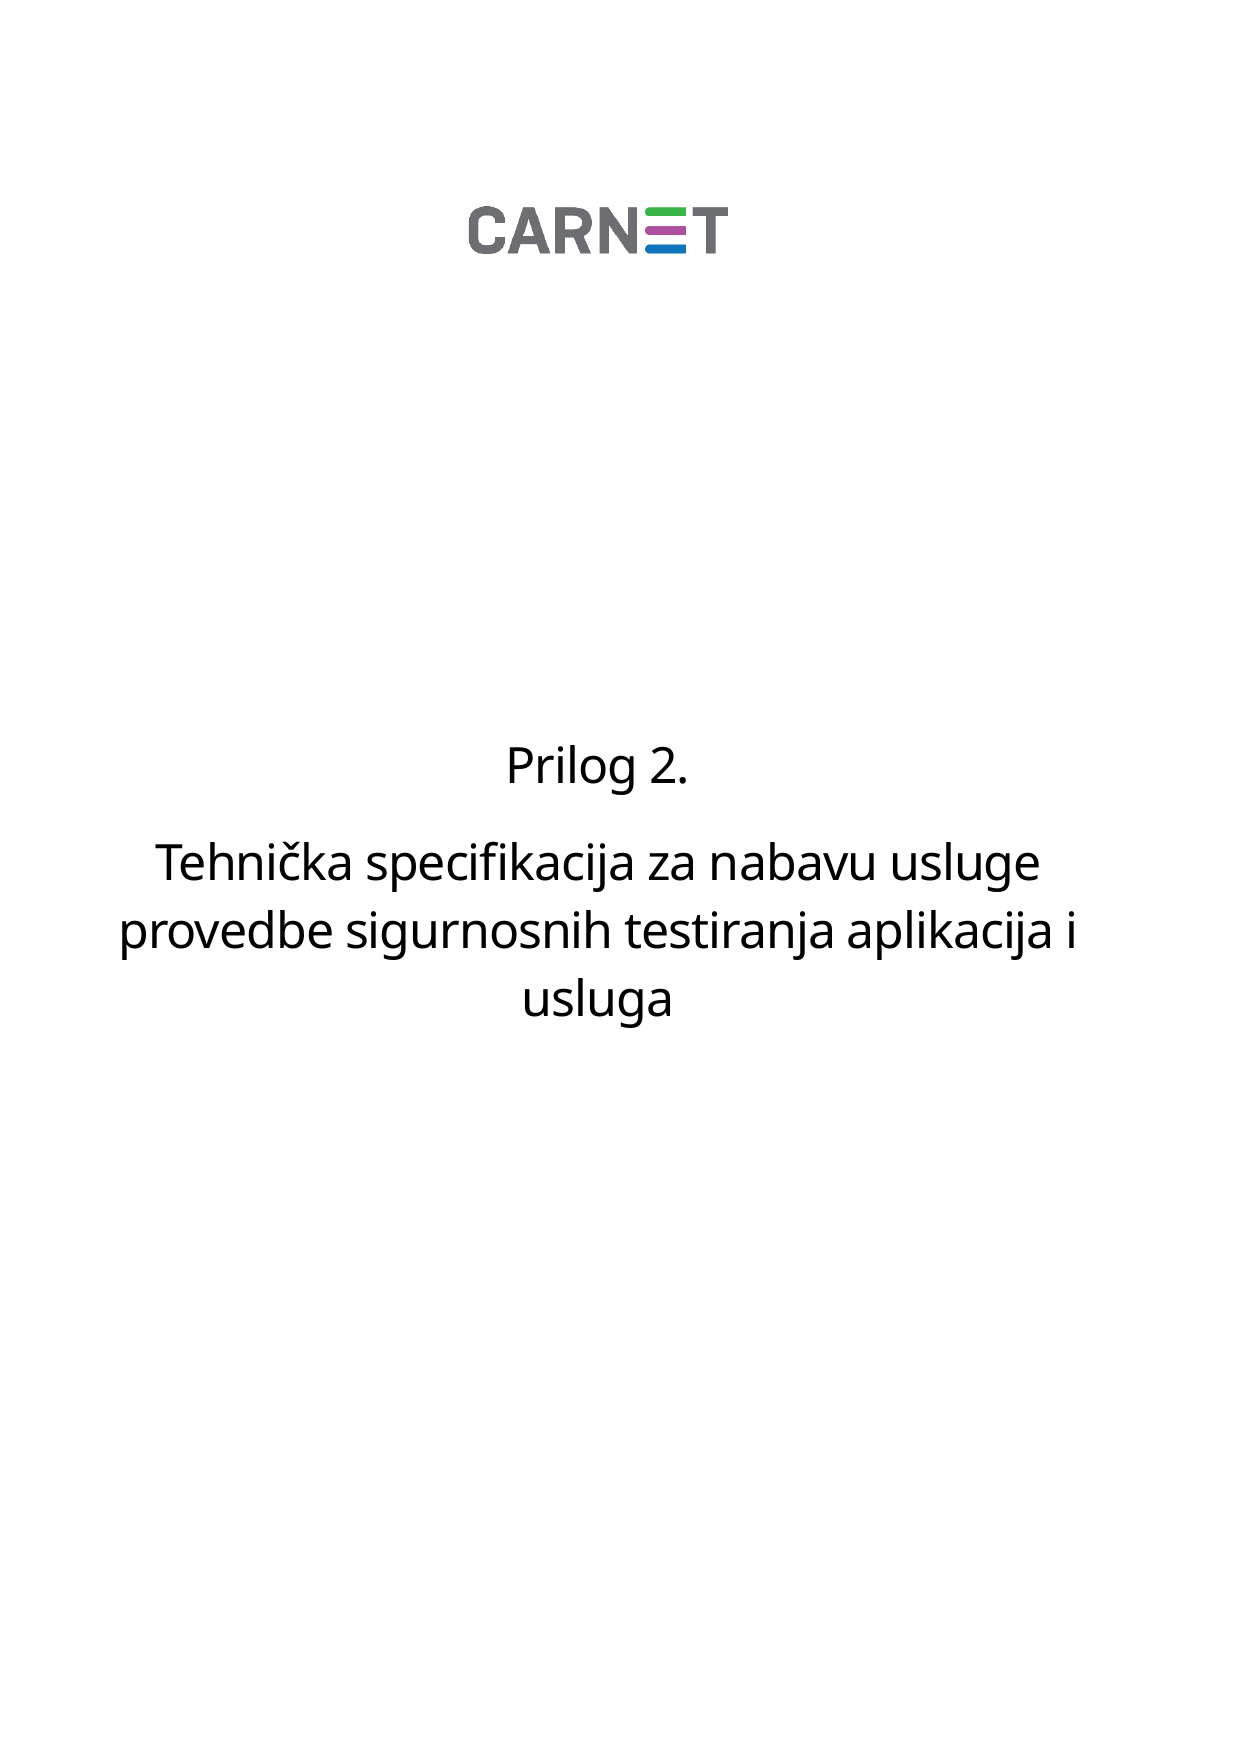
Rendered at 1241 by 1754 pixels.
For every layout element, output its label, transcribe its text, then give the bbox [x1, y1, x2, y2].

picture [468, 206, 728, 254]
title Prilog 2. [118, 731, 1078, 799]
title Tehnička specifikacija za nabavu usluge provedbe sigurnosnih testiranja aplikacija i usluga [118, 827, 1078, 1031]
